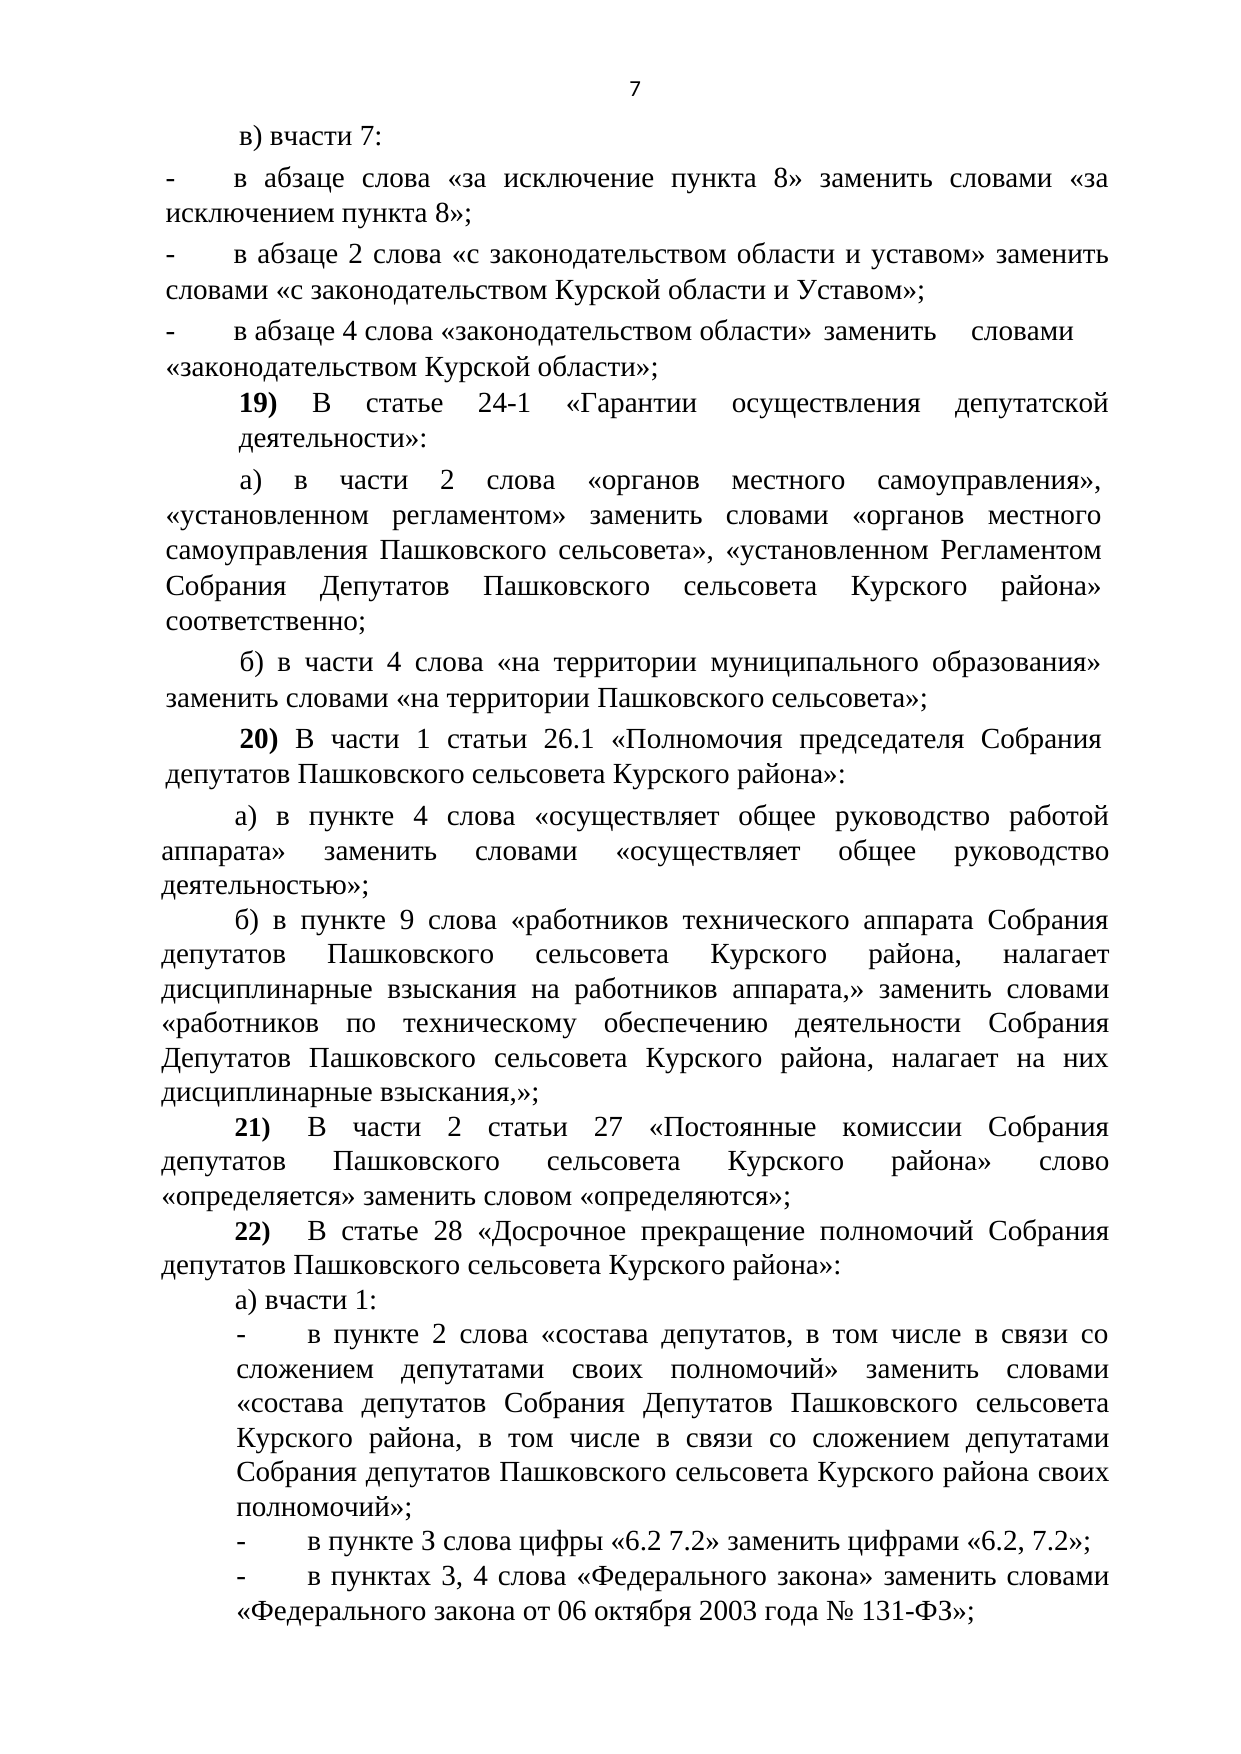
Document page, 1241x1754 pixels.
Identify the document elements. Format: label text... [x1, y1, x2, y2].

list В статье 28 «Досрочное прекращение полномочий Собрания депутатов Пашковского сельсовета Курского района»: [161, 1213, 1110, 1281]
list в пункте З слова цифры «6.2 7.2» заменить цифрами «6.2, 7.2»; [236, 1523, 1110, 1557]
text б) в пункте 9 слова «работников технического аппарата Собрания депутатов Пашковского сельсовета Курского района, налагает дисциплинарные взыскания на работников аппарата,» заменить словами «работников по техническому обеспечению деятельности Собрания Депутатов Пашковского сельсовета Курского района, налагает на них дисциплинарные взыскания,»; [161, 902, 1110, 1108]
list в пунктах 3, 4 слова «Федерального закона» заменить словами «Федерального закона от 06 октября 2003 года № 131-ФЗ»; [236, 1558, 1110, 1626]
list в абзаце 2 слова «с законодательством области и уставом» заменить словами «с законодательством Курской области и Уставом»; [165, 237, 1109, 305]
text 20) В части 1 статьи 26.1 «Полномочия председателя Собрания депутатов Пашковского сельсовета Курского района»: [165, 721, 1102, 790]
text а) вчасти 1: [234, 1282, 1110, 1315]
list в абзаце 4 слова «законодательством области» заменить словами «законодательством Курской области»; [165, 313, 1109, 382]
list в абзаце слова «за исключение пункта 8» заменить словами «за исключением пункта 8»; [165, 160, 1109, 228]
text в) вчасти 7: [239, 118, 1109, 152]
text б) в части 4 слова «на территории муниципального образования» заменить словами «на территории Пашковского сельсовета»; [165, 644, 1102, 713]
list в пункте 2 слова «состава депутатов, в том числе в связи со сложением депутатами своих полномочий» заменить словами «состава депутатов Собрания Депутатов Пашковского сельсовета Курского района, в том числе в связи со сложением депутатами Собрания депутатов Пашковского сельсовета Курского района своих полномочий»; [236, 1316, 1110, 1522]
text а) в части 2 слова «органов местного самоуправления», «установленном регламентом» заменить словами «органов местного самоуправления Пашковского сельсовета», «установленном Регламентом Собрания Депутатов Пашковского сельсовета Курского района» соответственно; [165, 462, 1102, 636]
text 19) В статье 24-1 «Гарантии осуществления депутатской деятельности»: [238, 385, 1109, 454]
text а) в пункте 4 слова «осуществляет общее руководство работой аппарата» заменить словами «осуществляет общее руководство деятельностью»; [161, 798, 1110, 901]
list В части 2 статьи 27 «Постоянные комиссии Собрания депутатов Пашковского сельсовета Курского района» слово «определяется» заменить словом «определяются»; [161, 1109, 1110, 1211]
